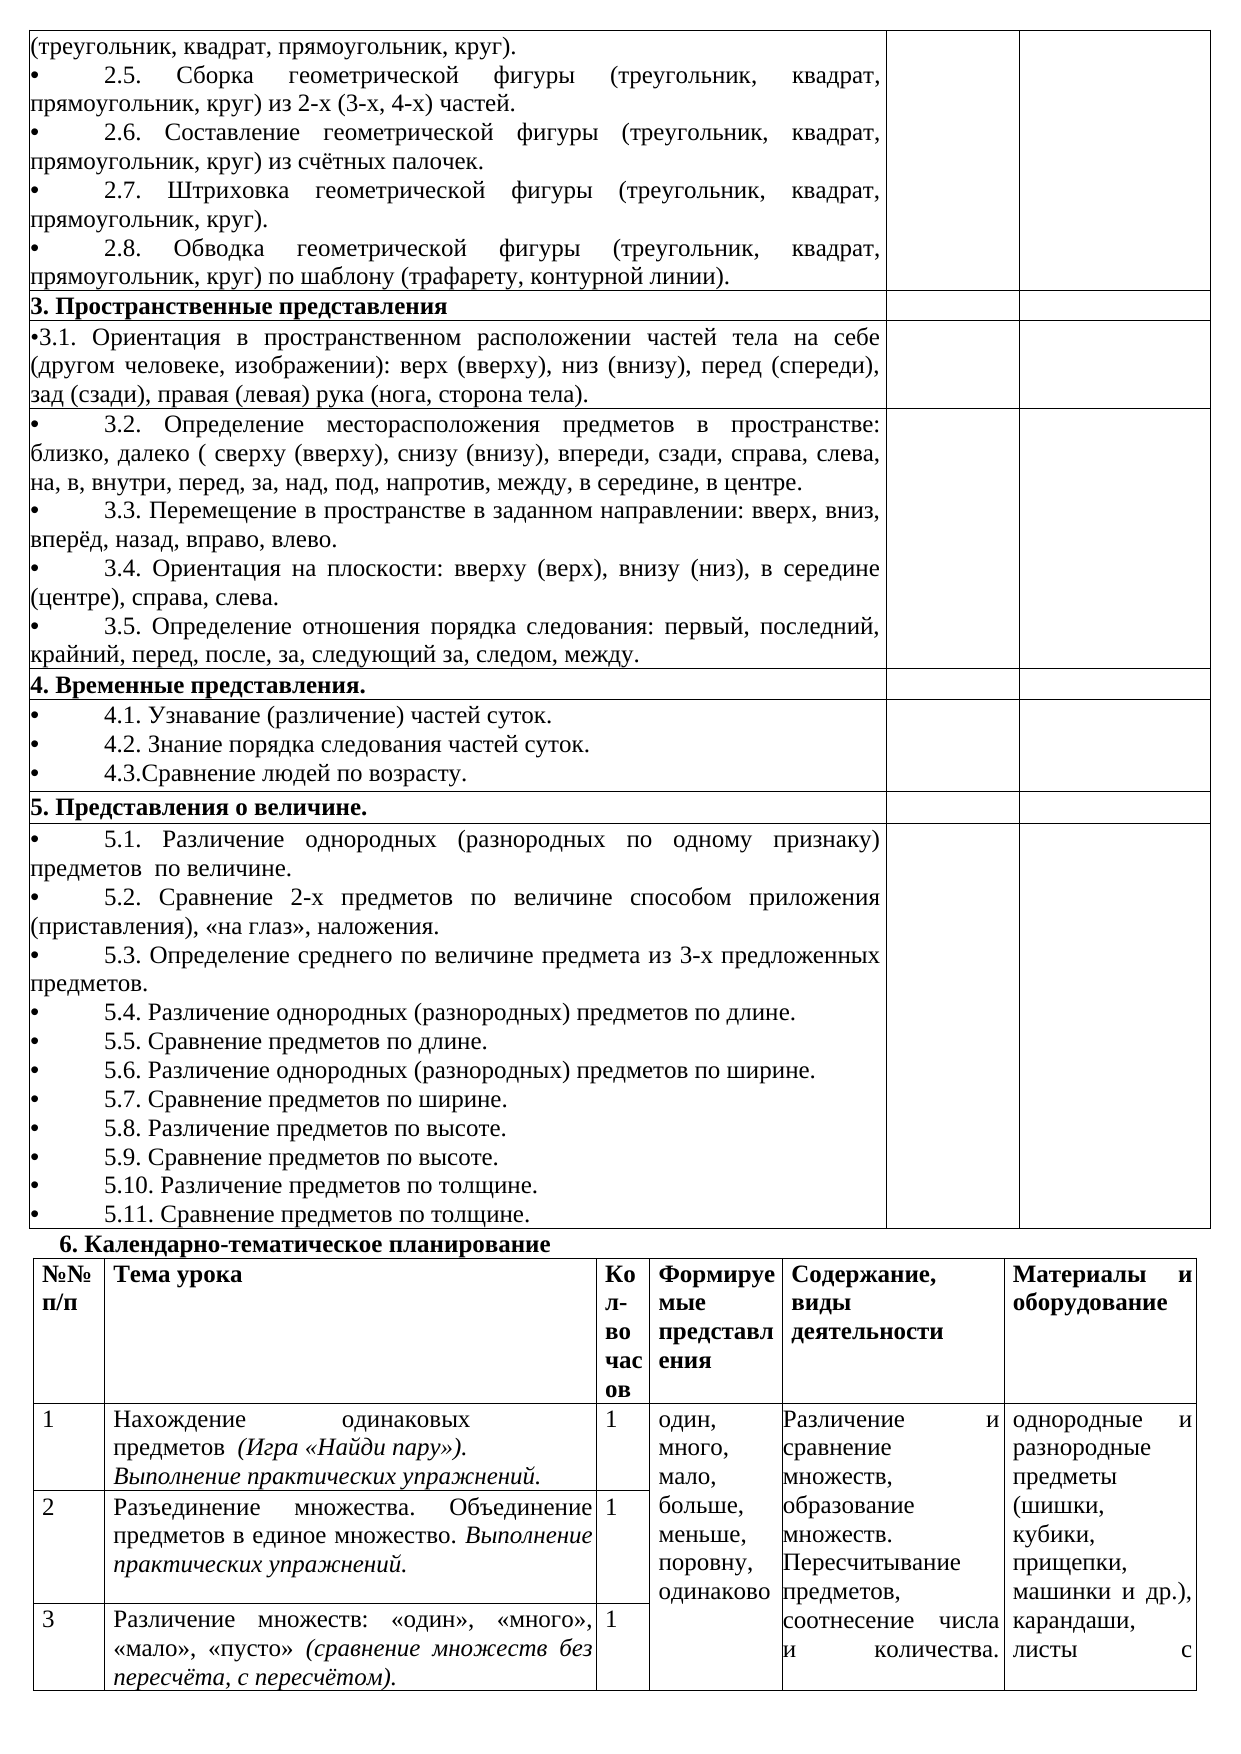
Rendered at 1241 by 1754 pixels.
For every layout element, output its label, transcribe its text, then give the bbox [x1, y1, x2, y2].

table_cell 3. Пространственные представления [30, 291, 886, 320]
table_cell 1 [597, 1491, 649, 1603]
table_cell [887, 291, 1019, 320]
table_cell 1 [34, 1404, 104, 1490]
table_cell 2 [34, 1491, 104, 1603]
table_cell Нахождение одинаковых предметов (Игра «Найди пару»). Выполнение практических упражнений. [105, 1404, 596, 1490]
table_cell •3.1. Ориентация в пространственном расположении частей тела на себе (другом человеке, изображении): верх (вверху), низ (внизу), перед (спереди), зад (сзади), правая (левая) рука (нога, сторона тела). [30, 321, 886, 408]
table_header Тема урока [105, 1259, 596, 1402]
table_cell 5.1. Различение однородных (разнородных по одному признаку) предметов по величине. 5.2. Сравнение 2-х предметов по величине способом приложения (приставления), «на глаз», наложения. 5.3. Определение среднего по величине предмета из 3-х предложенных предметов. 5.4. Различение однородных (разнородных) предметов по длине. 5.5. Сравнение предметов по длине. 5.6. Различение однородных (разнородных) предметов по ширине. 5.7. Сравнение предметов по ширине. 5.8. Различение предметов по высоте. 5.9. Сравнение предметов по высоте. 5.10. Различение предметов по толщине. 5.11. Сравнение предметов по толщине. [30, 824, 886, 1228]
table_cell однородные и разнородные предметы (шишки, кубики, прищепки, машинки и др.), карандаши, листы с графическими заданиями [1005, 1404, 1196, 1690]
table_cell [1020, 669, 1210, 698]
table_cell [1020, 409, 1210, 668]
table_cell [30, 31, 886, 290]
table_header Содержание, виды деятельности [783, 1259, 1004, 1402]
table_cell 5. Представления о величине. [30, 792, 886, 823]
table_cell [1020, 824, 1210, 1228]
table_cell [887, 409, 1019, 668]
table_cell [1020, 291, 1210, 320]
table_cell [1020, 700, 1210, 791]
text 6. Календарно-тематическое планирование [59, 1229, 797, 1257]
table_cell [887, 700, 1019, 791]
table_cell [1020, 792, 1210, 823]
table_header Материалы и оборудование [1005, 1259, 1196, 1402]
table_cell [887, 31, 1019, 290]
table_cell Разъединение множества. Объединение предметов в единое множество. Выполнение практических упражнений. [105, 1491, 596, 1603]
table_cell 3 [34, 1604, 104, 1690]
table_cell 1 [597, 1604, 649, 1690]
table_header Кол-во часов [597, 1259, 649, 1402]
table_header Формируемые представления [650, 1259, 782, 1402]
table_cell 3.2. Определение месторасположения предметов в пространстве: близко, далеко ( сверху (вверху), снизу (внизу), впереди, сзади, справа, слева, на, в, внутри, перед, за, над, под, напротив, между, в середине, в центре. 3.3. Перемещение в пространстве в заданном направлении: вверх, вниз, вперёд, назад, вправо, влево. 3.4. Ориентация на плоскости: вверху (верх), внизу (низ), в середине (центре), справа, слева. 3.5. Определение отношения порядка следования: первый, последний, крайний, перед, после, за, следующий за, следом, между. [30, 409, 886, 668]
table_cell 4.1. Узнавание (различение) частей суток. 4.2. Знание порядка следования частей суток. 4.3.Сравнение людей по возрасту. [30, 700, 886, 791]
table_cell 4. Временные представления. [30, 669, 886, 698]
table_cell [1020, 31, 1210, 290]
table_cell [887, 669, 1019, 698]
table_header №№ п/п [34, 1259, 104, 1402]
table_cell один, много, мало, больше, меньше, поровну, одинаково [650, 1404, 782, 1690]
table_cell [887, 792, 1019, 823]
table_cell [1020, 321, 1210, 408]
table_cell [105, 1604, 596, 1690]
table_cell 1 [597, 1404, 649, 1490]
table_cell [887, 321, 1019, 408]
table_cell Различение и сравнение множеств, образование множеств. Пересчитывание предметов, соотнесение числа и количества. Выполнение графических заданий на различение и сравнение множеств и др. [783, 1404, 1004, 1690]
table_cell [887, 824, 1019, 1228]
